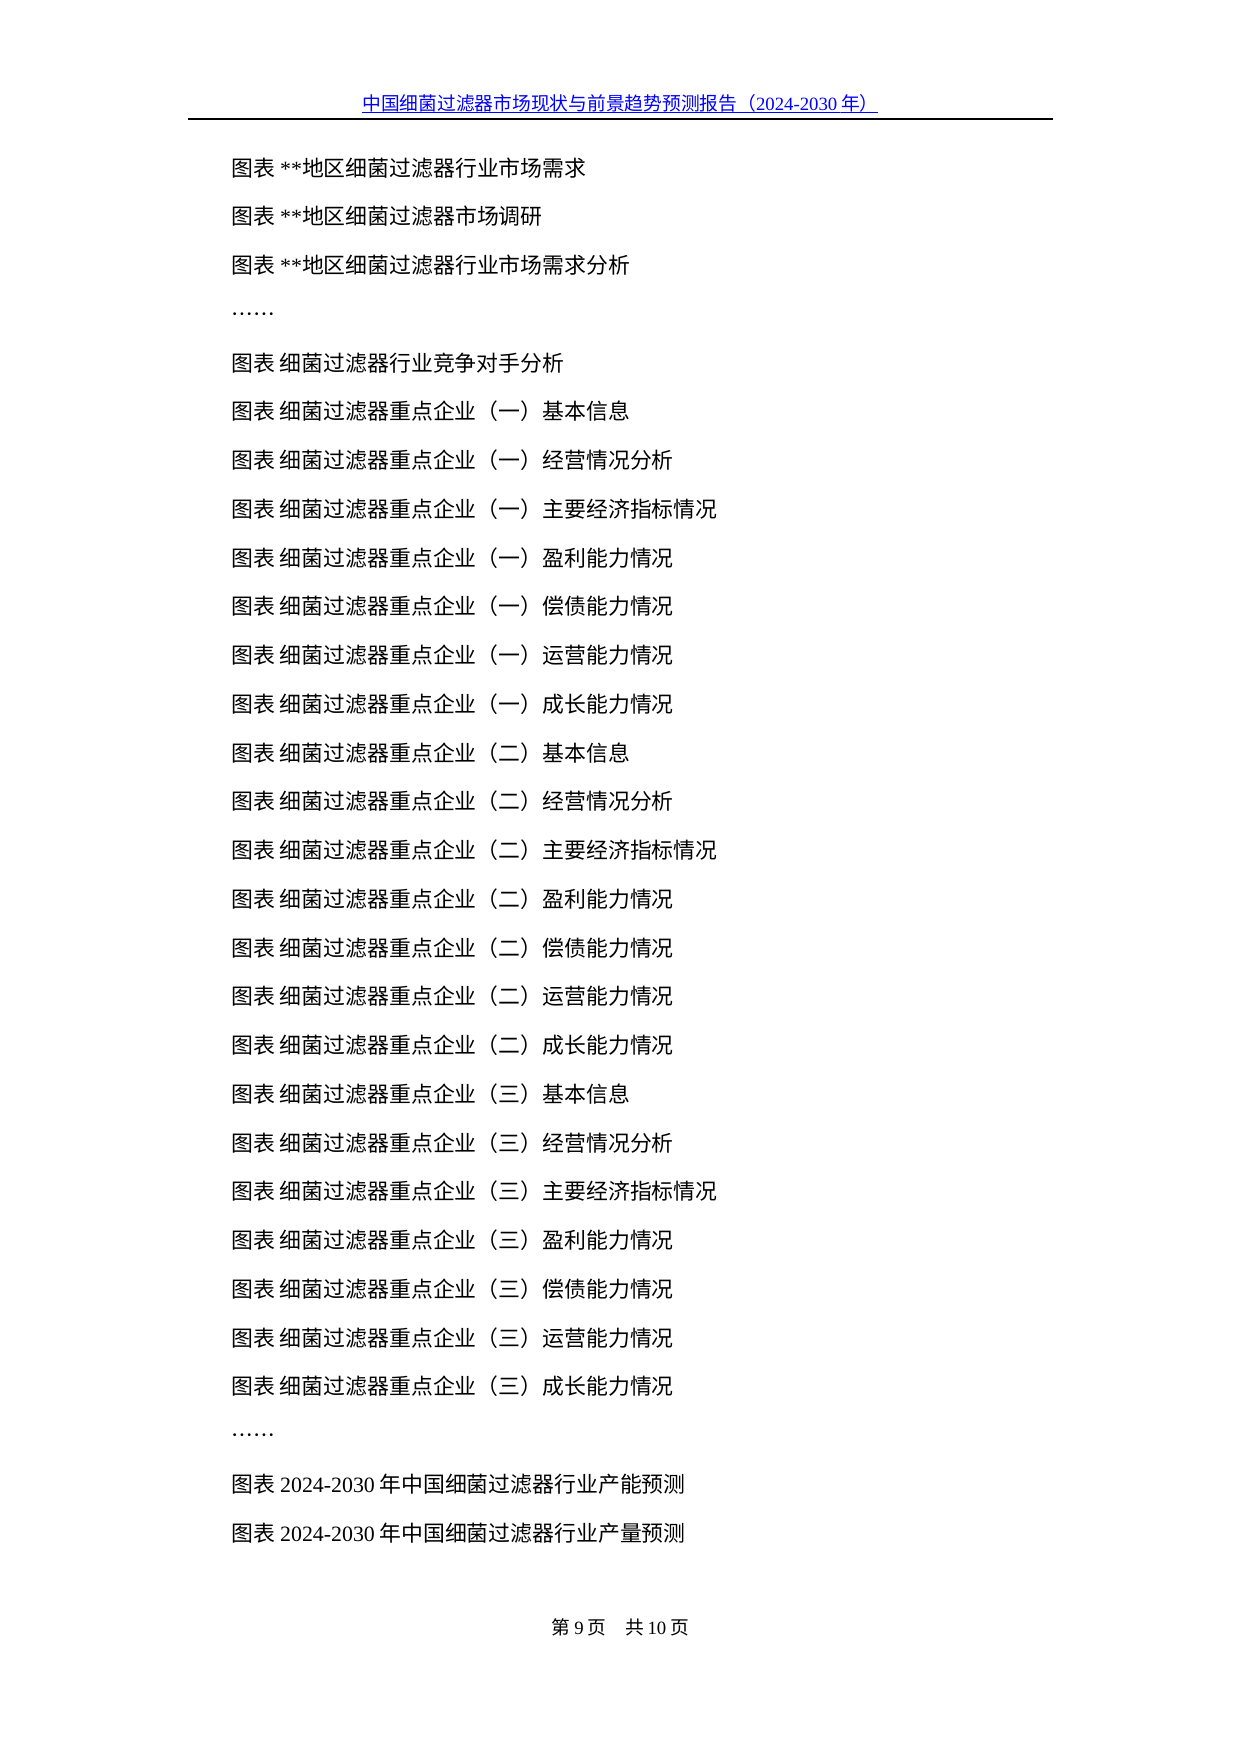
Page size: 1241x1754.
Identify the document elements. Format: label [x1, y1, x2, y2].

text [187, 150, 1053, 1548]
